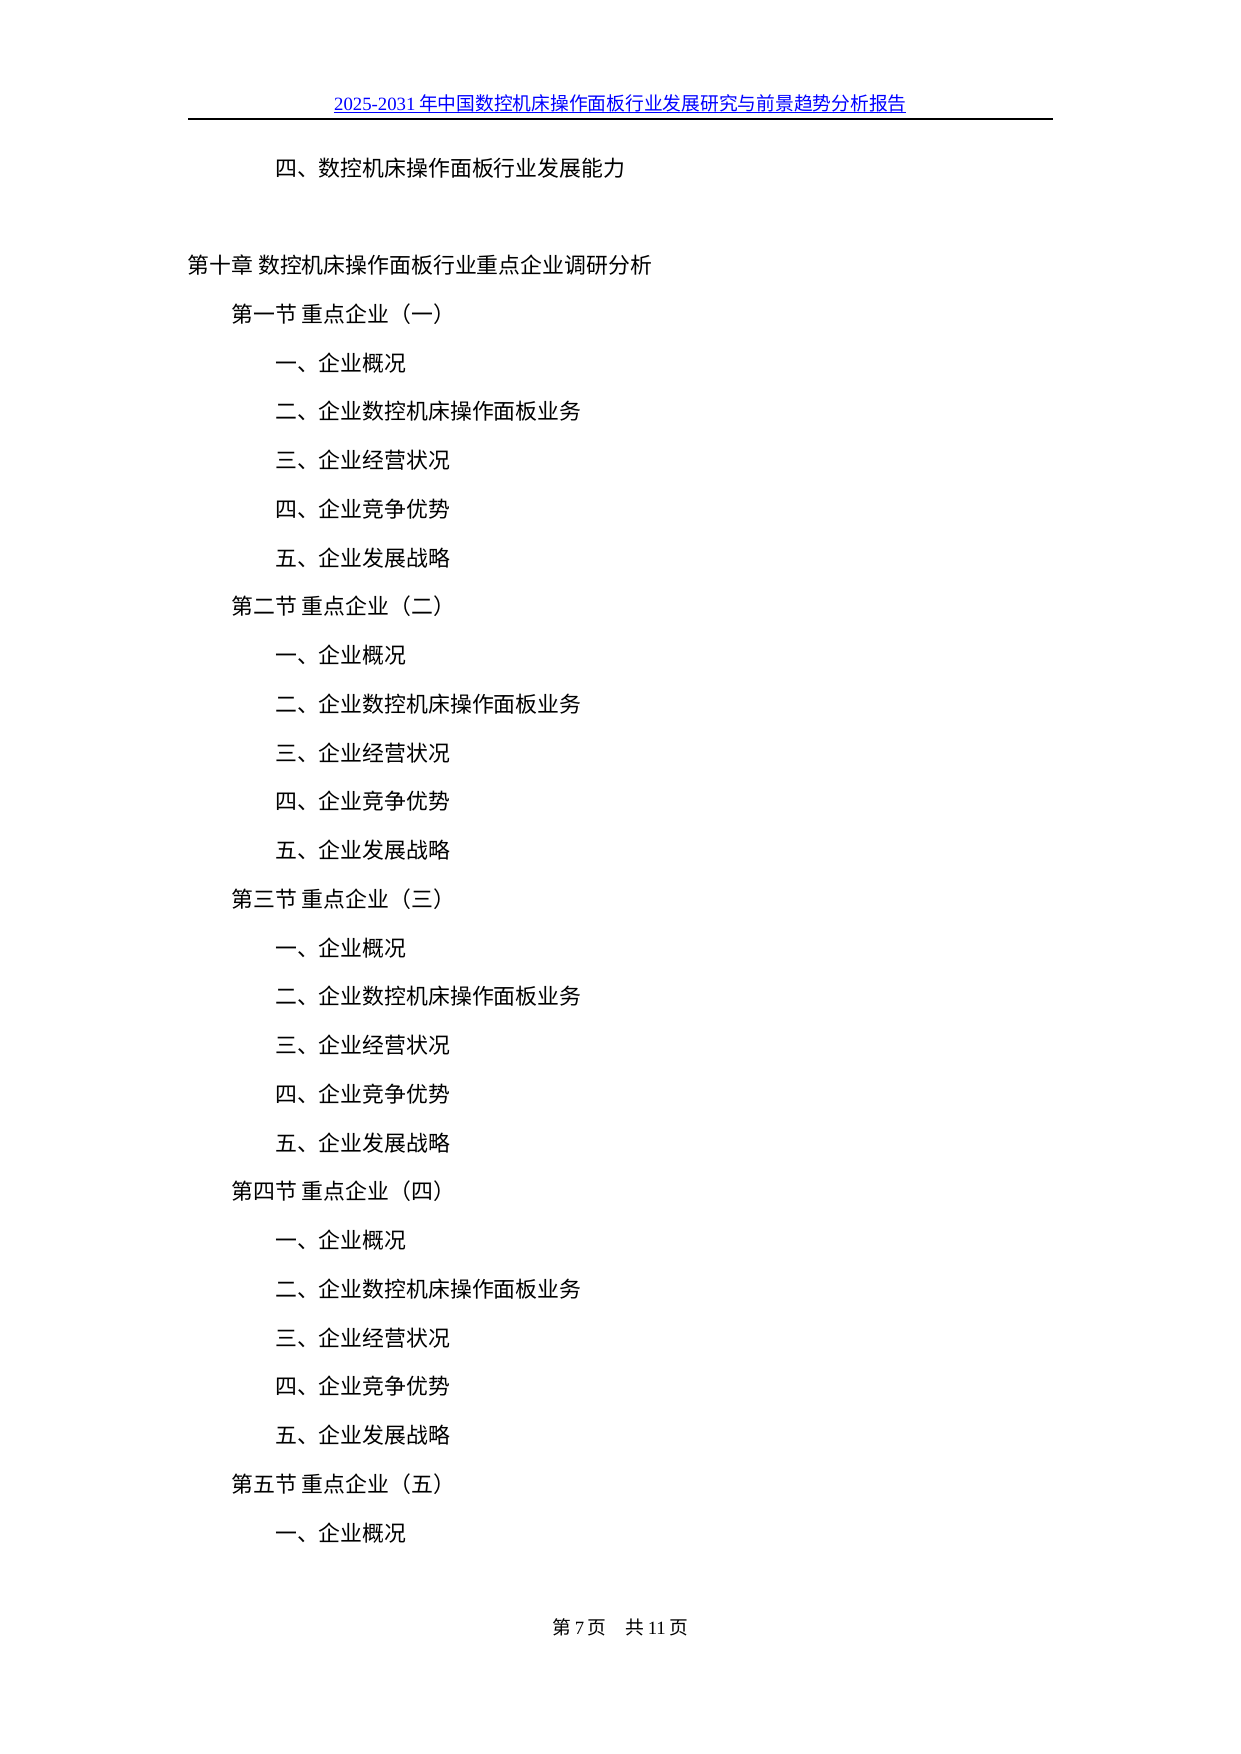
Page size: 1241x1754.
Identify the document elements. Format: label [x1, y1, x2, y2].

text [187, 150, 1053, 1548]
